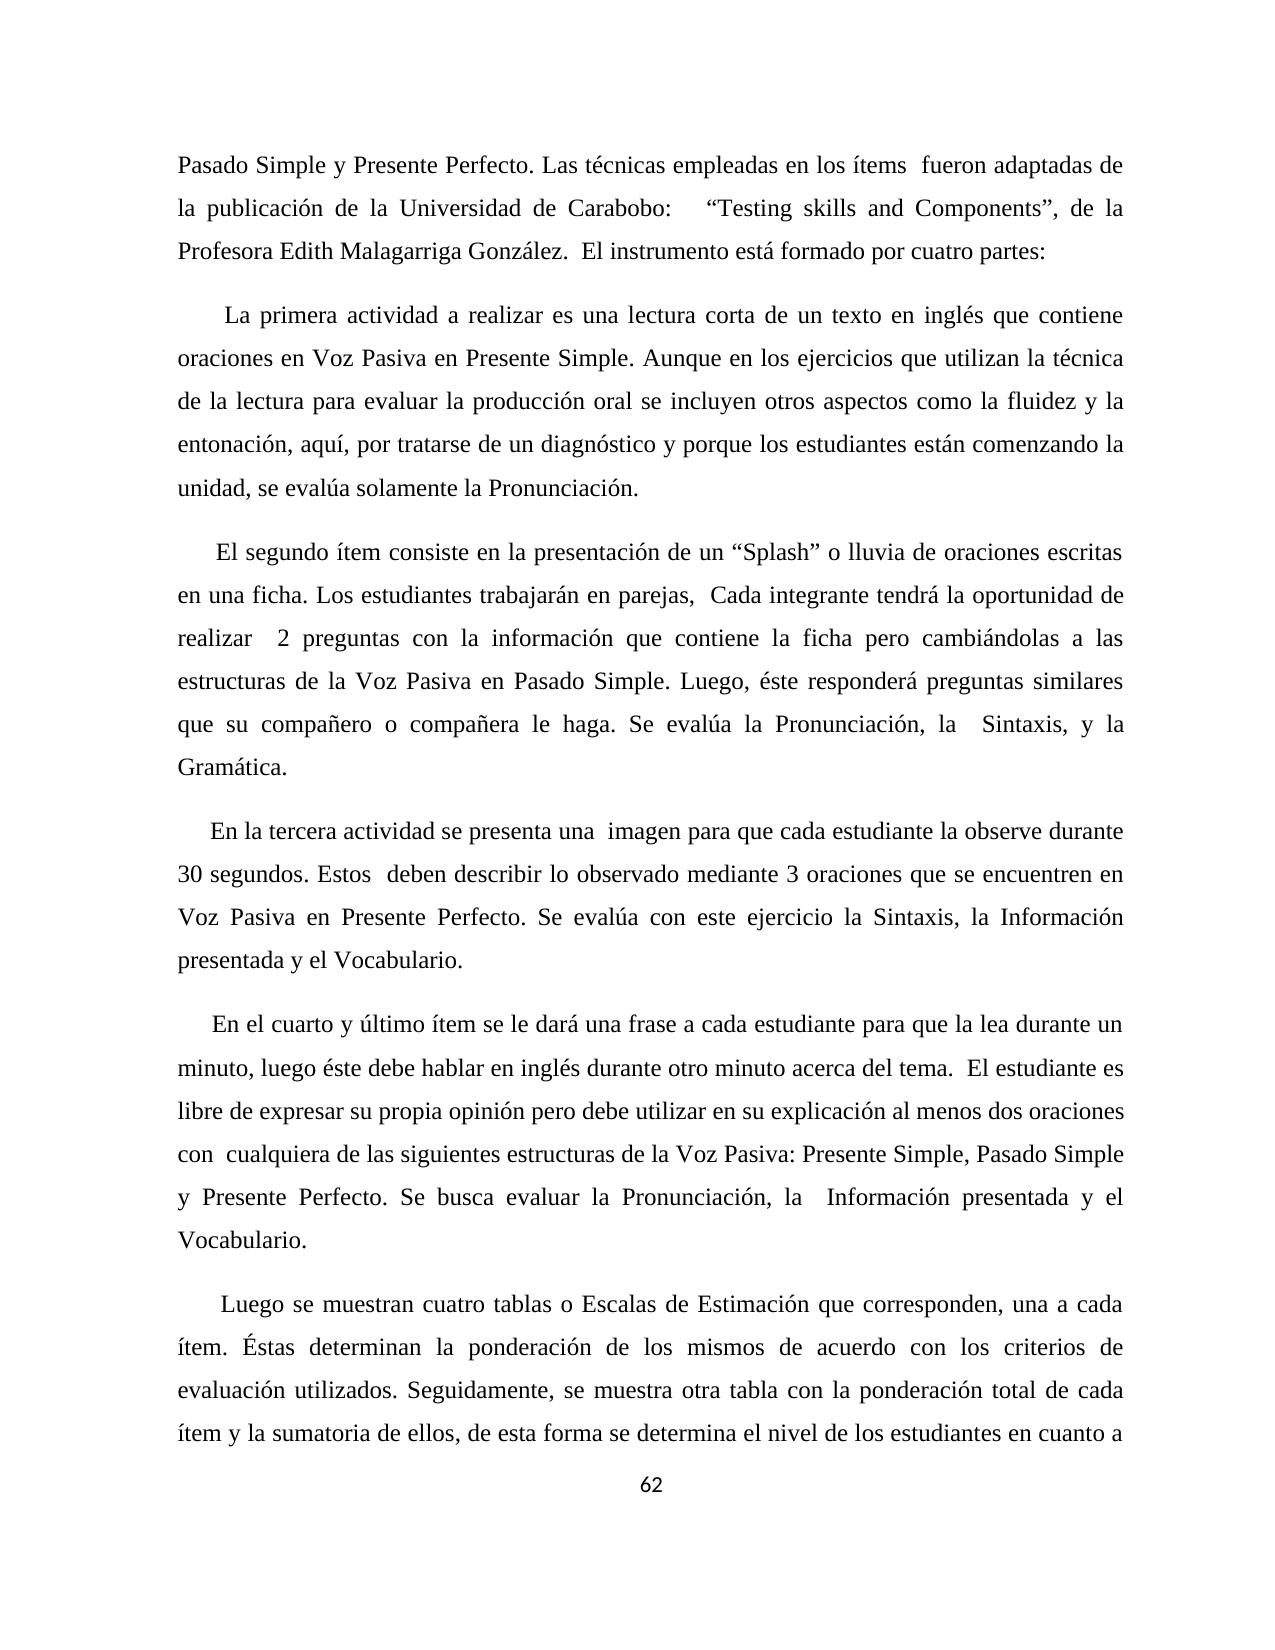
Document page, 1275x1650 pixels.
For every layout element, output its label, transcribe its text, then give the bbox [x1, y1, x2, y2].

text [177, 1289, 1125, 1447]
text El segundo ítem consiste en la presentación de un “Splash” o lluvia de oraciones escritas en una ficha. Los estudiantes trabajarán en parejas, Cada integrante tendrá la oportunidad de realizar 2 preguntas con la información que contiene la ficha pero cambiándolas a las estructuras de la Voz Pasiva en Pasado Simple. Luego, éste responderá preguntas similares que su compañero o compañera le haga. Se evalúa la Pronunciación, la Sintaxis, y la Gramática. [177, 537, 1125, 781]
text La primera actividad a realizar es una lectura corta de un texto en inglés que contiene oraciones en Voz Pasiva en Presente Simple. Aunque en los ejercicios que utilizan la técnica de la lectura para evaluar la producción oral se incluyen otros aspectos como la fluidez y la entonación, aquí, por tratarse de un diagnóstico y porque los estudiantes están comenzando la unidad, se evalúa solamente la Pronunciación. [177, 300, 1125, 501]
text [177, 150, 1125, 265]
text En el cuarto y último ítem se le dará una frase a cada estudiante para que la lea durante un minuto, luego éste debe hablar en inglés durante otro minuto acerca del tema. El estudiante es libre de expresar su propia opinión pero debe utilizar en su explicación al menos dos oraciones con cualquiera de las siguientes estructuras de la Voz Pasiva: Presente Simple, Pasado Simple y Presente Perfecto. Se busca evaluar la Pronunciación, la Información presentada y el Vocabulario. [177, 1009, 1125, 1254]
text En la tercera actividad se presenta una imagen para que cada estudiante la observe durante 30 segundos. Estos deben describir lo observado mediante 3 oraciones que se encuentren en Voz Pasiva en Presente Perfecto. Se evalúa con este ejercicio la Sintaxis, la Información presentada y el Vocabulario. [177, 816, 1125, 974]
